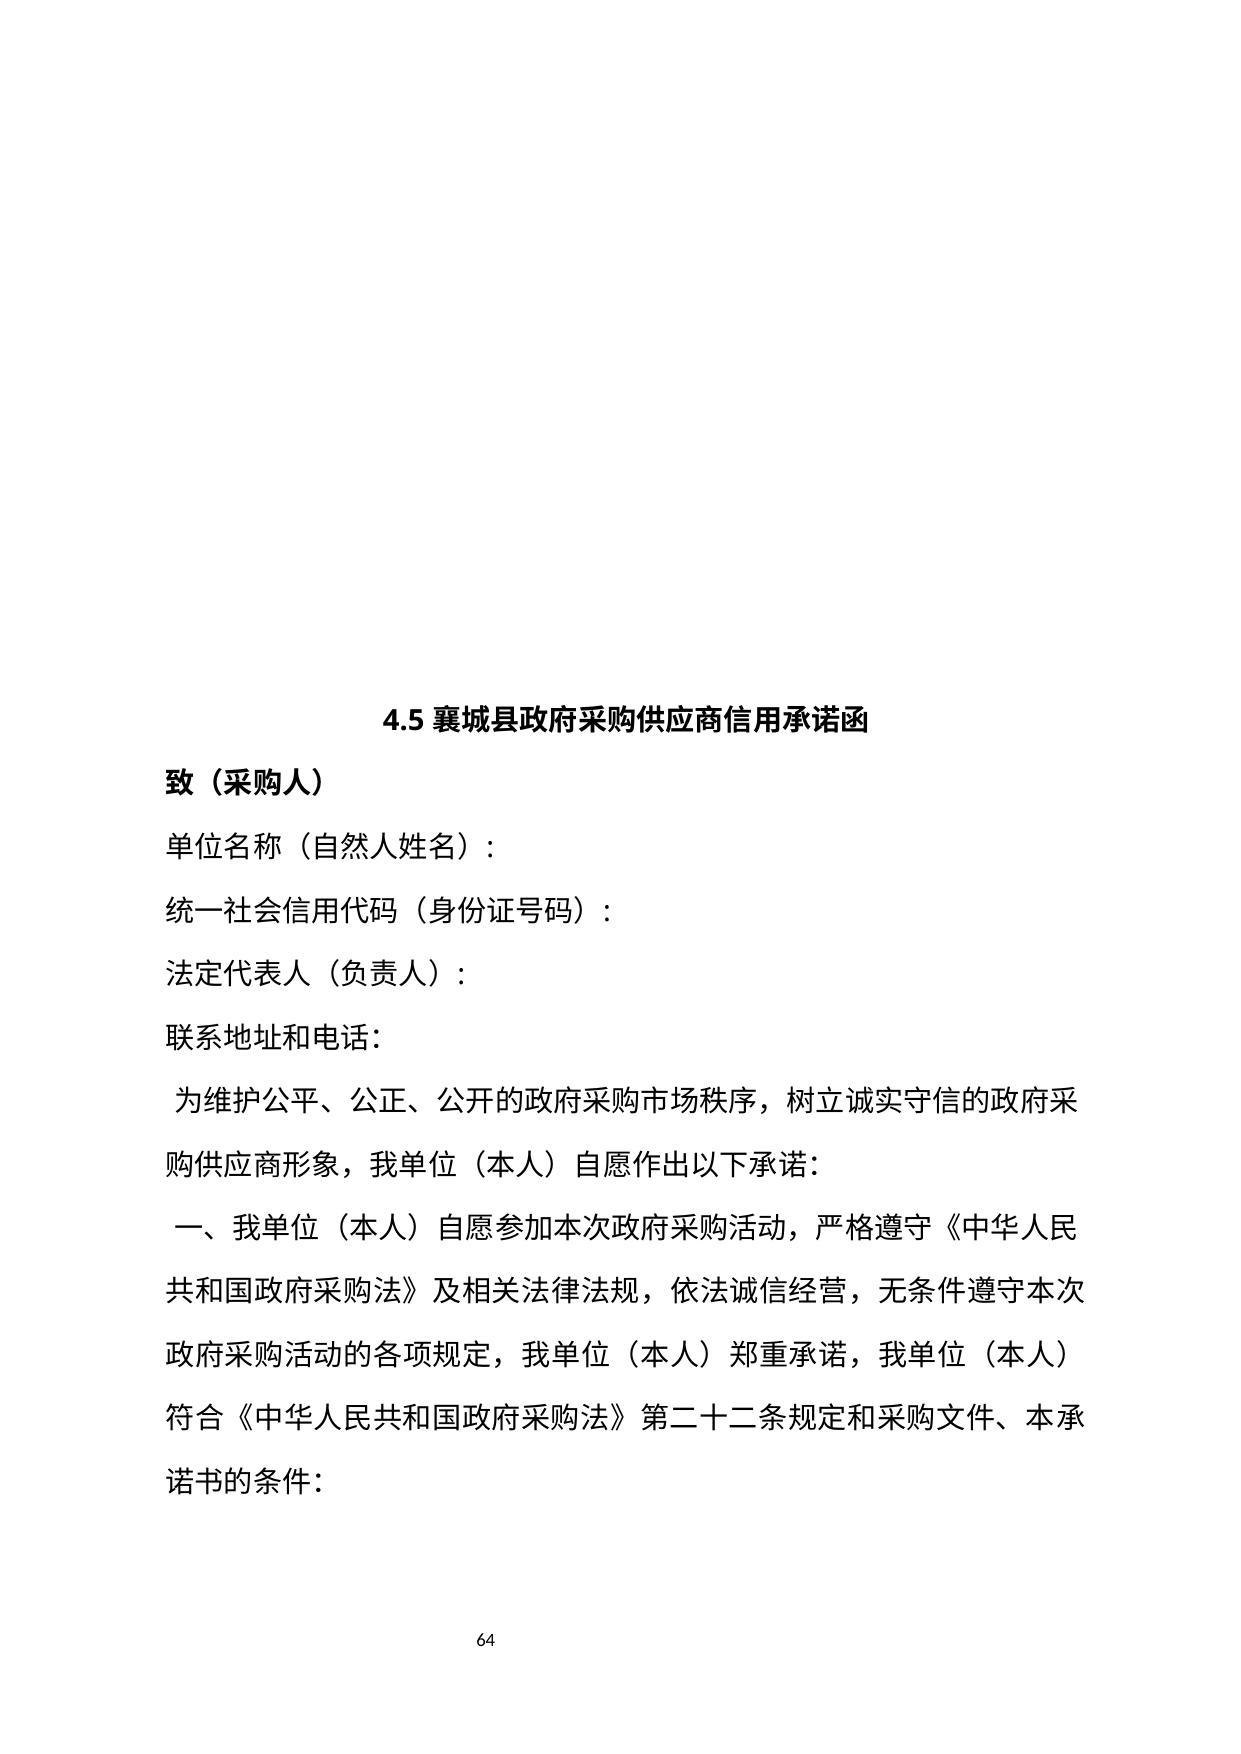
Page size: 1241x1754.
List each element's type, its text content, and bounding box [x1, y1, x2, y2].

text 致（采购人） [165, 760, 1087, 802]
text 单位名称（自然人姓名）: [165, 823, 1087, 866]
text 共和国政府采购法》及相关法律法规，依法诚信经营，无条件遵守本次政府采购活动的各项规定，我单位（本人）郑重承诺，我单位（本人）符合《中华人民共和国政府采购法》第二十二条规定和采购文件、本承诺书的条件： [165, 1268, 1087, 1501]
text 一、我单位（本人）自愿参加本次政府采购活动，严格遵守《中华人民 [165, 1204, 1087, 1247]
text 联系地址和电话： [165, 1014, 1087, 1056]
text 法定代表人（负责人）: [165, 951, 1087, 993]
text 统一社会信用代码（身份证号码）: [165, 887, 1087, 929]
text 为维护公平、公正、公开的政府采购市场秩序，树立诚实守信的政府采 [165, 1078, 1087, 1120]
text 4.5 襄城县政府采购供应商信用承诺函 [165, 697, 1087, 739]
text 购供应商形象，我单位（本人）自愿作出以下承诺： [165, 1141, 1087, 1183]
